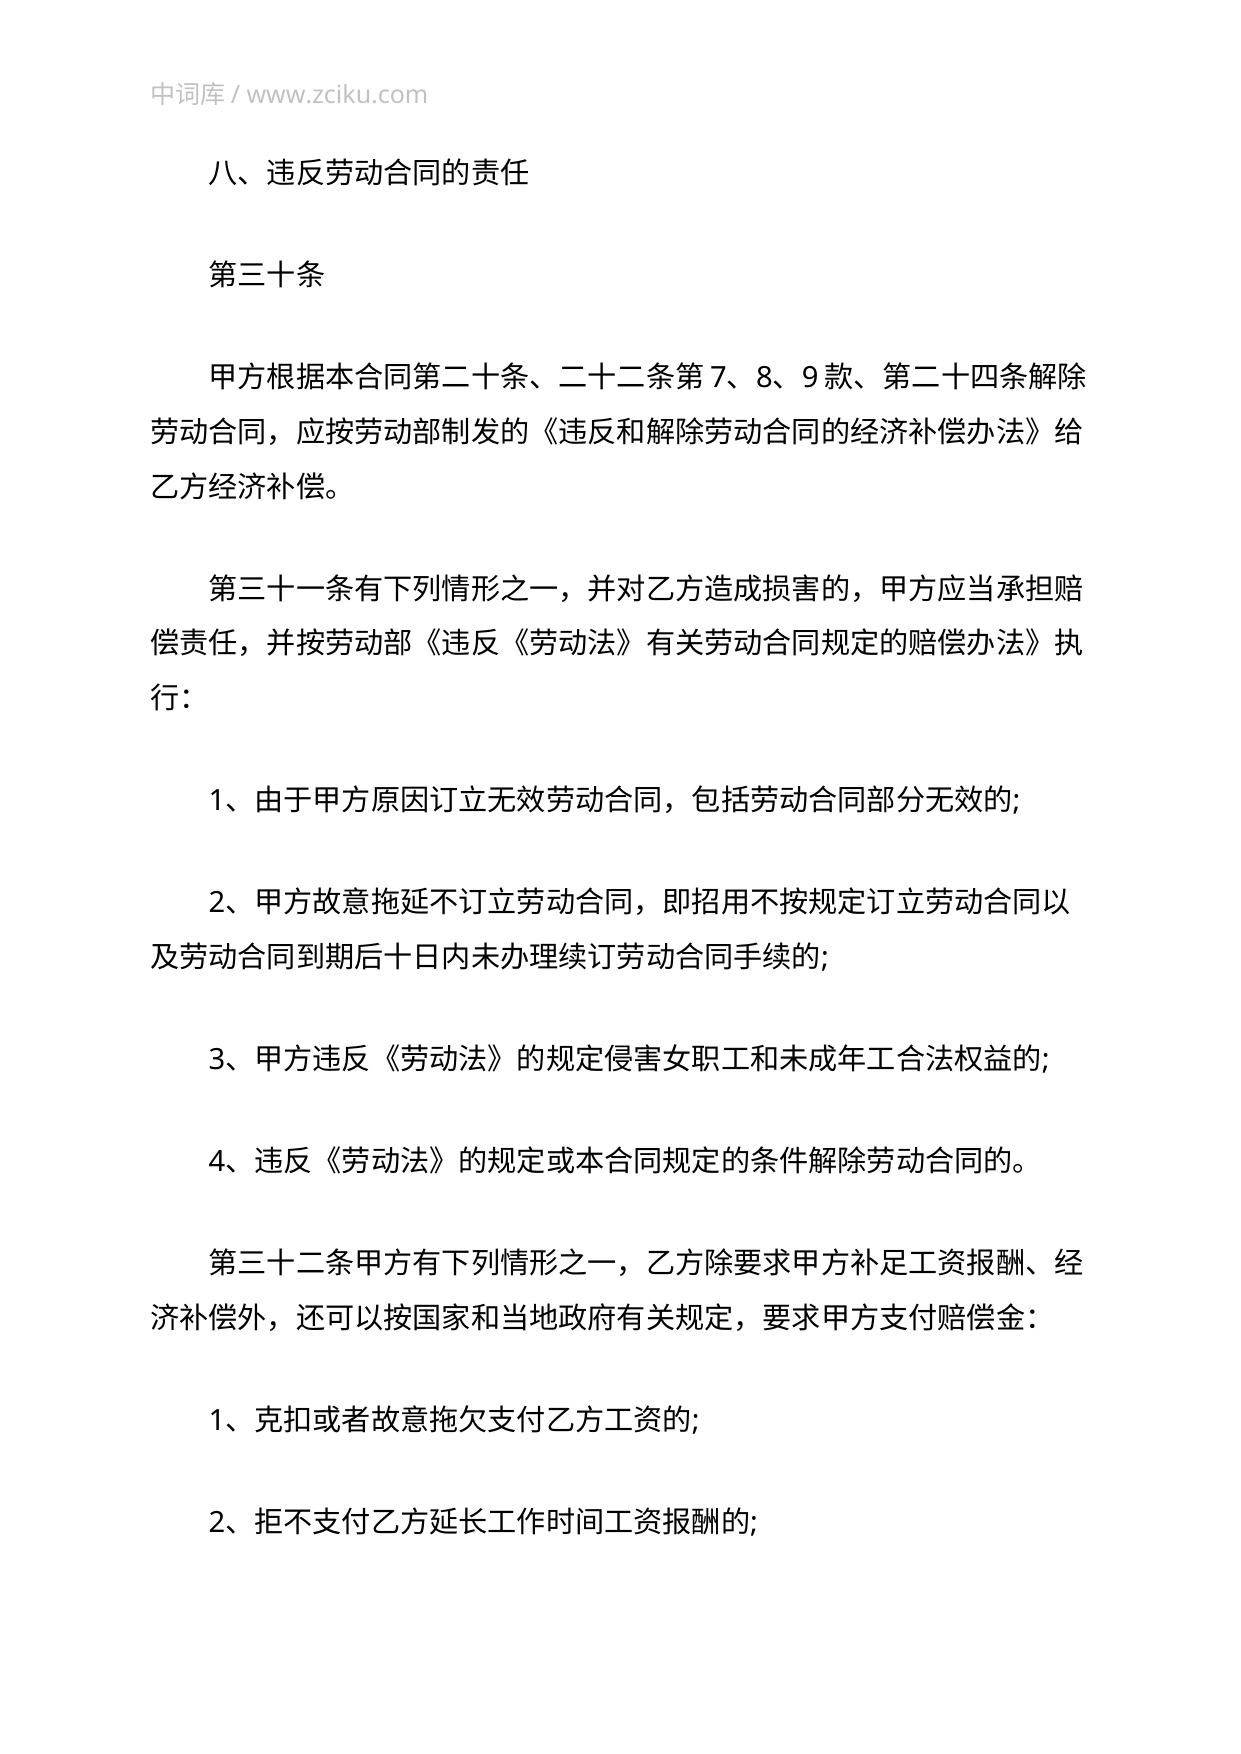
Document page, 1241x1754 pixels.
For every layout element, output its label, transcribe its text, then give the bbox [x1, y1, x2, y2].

text 第三十二条甲方有下列情形之一，乙方除要求甲方补足工资报酬、经济补偿外，还可以按国家和当地政府有关规定，要求甲方支付赔偿金： [150, 1240, 1090, 1337]
text 1、克扣或者故意拖欠支付乙方工资的; [150, 1396, 1090, 1439]
text 1、由于甲方原因订立无效劳动合同，包括劳动合同部分无效的; [150, 777, 1090, 819]
text 2、拒不支付乙方延长工作时间工资报酬的; [150, 1498, 1090, 1541]
text 3、甲方违反《劳动法》的规定侵害女职工和未成年工合法权益的; [150, 1036, 1090, 1078]
text 八、违反劳动合同的责任 [150, 150, 1090, 192]
text 第三十一条有下列情形之一，并对乙方造成损害的，甲方应当承担赔偿责任，并按劳动部《违反《劳动法》有关劳动合同规定的赔偿办法》执行： [150, 565, 1090, 717]
text 4、违反《劳动法》的规定或本合同规定的条件解除劳动合同的。 [150, 1138, 1090, 1180]
text 甲方根据本合同第二十条、二十二条第7、8、9款、第二十四条解除劳动合同，应按劳动部制发的《违反和解除劳动合同的经济补偿办法》给乙方经济补偿。 [150, 353, 1090, 506]
text 第三十条 [150, 252, 1090, 294]
text 2、甲方故意拖延不订立劳动合同，即招用不按规定订立劳动合同以及劳动合同到期后十日内未办理续订劳动合同手续的; [150, 879, 1090, 976]
